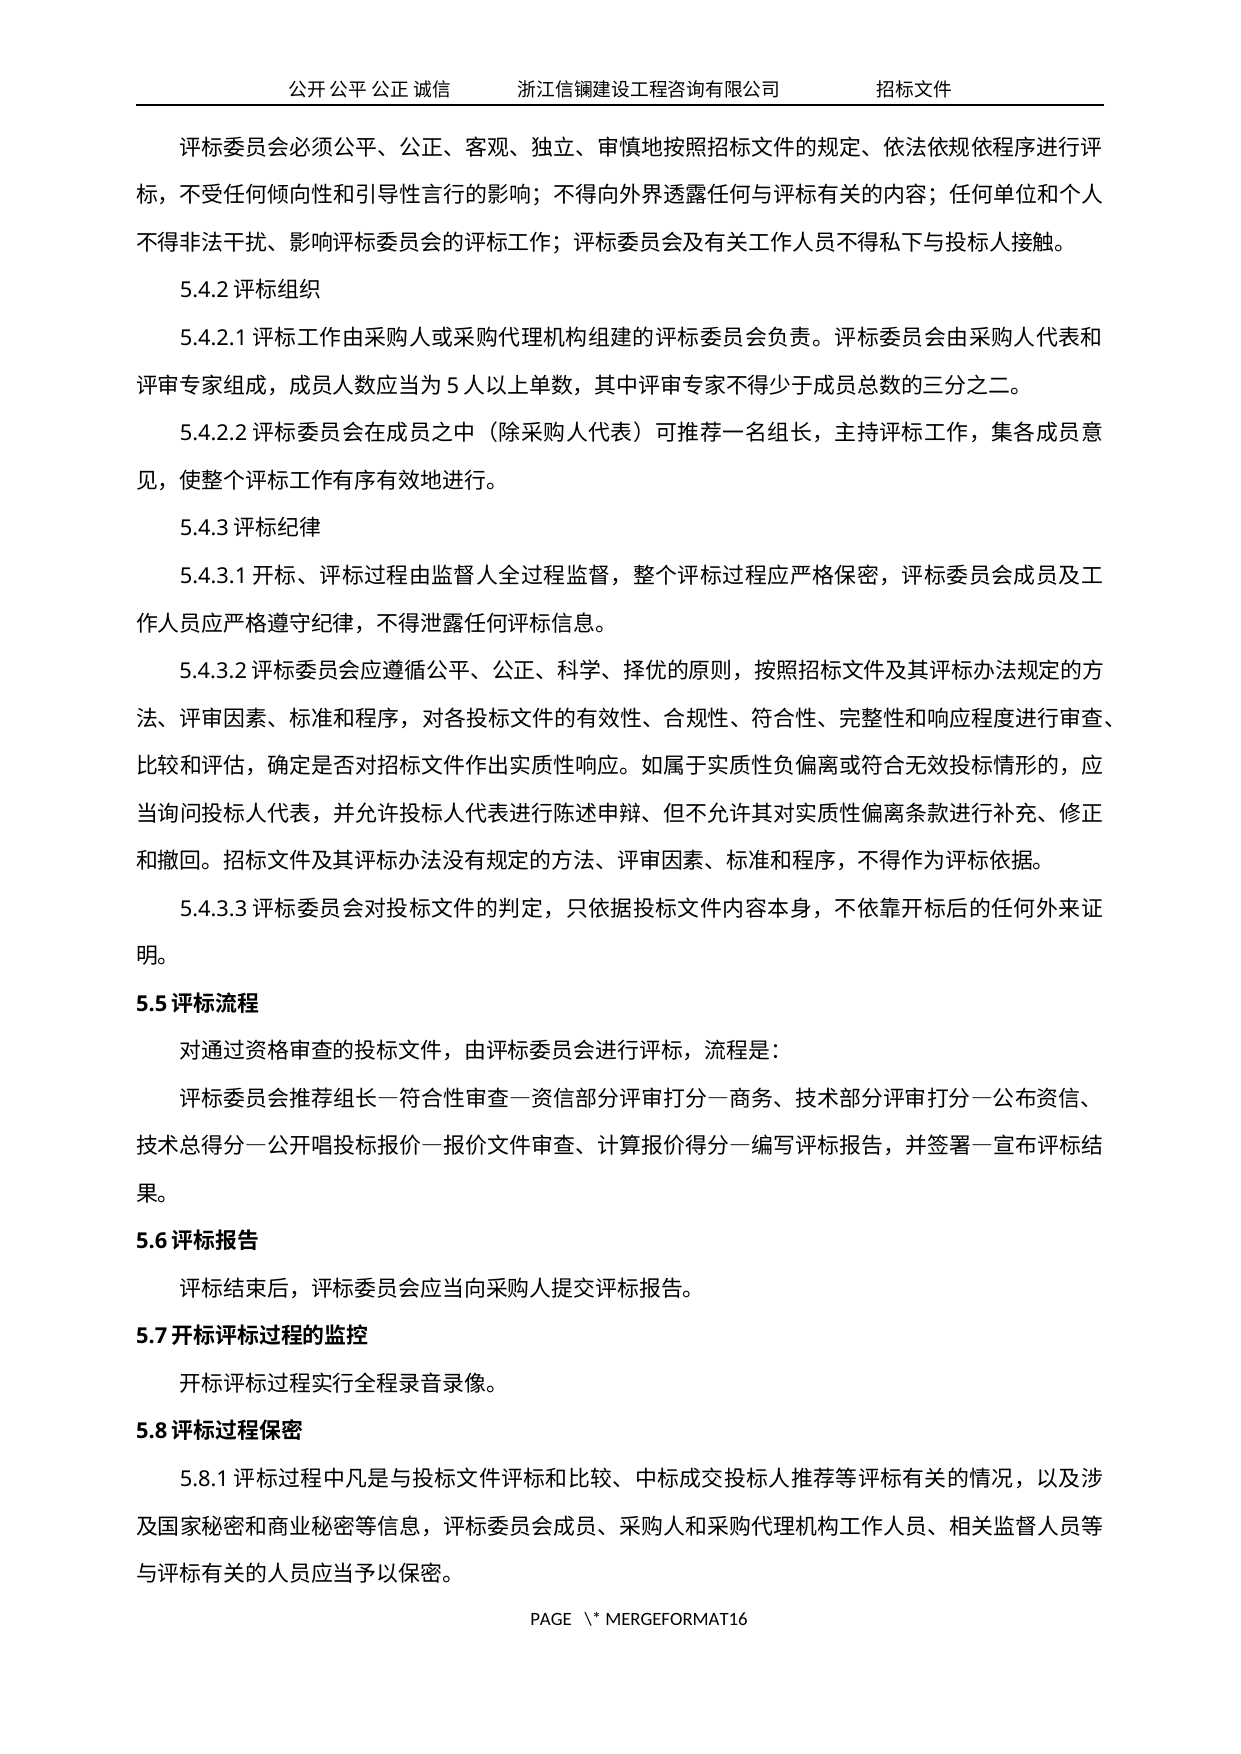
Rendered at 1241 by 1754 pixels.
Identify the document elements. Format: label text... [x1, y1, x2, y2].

text 5.4.2.2评标委员会在成员之中（除采购人代表）可推荐一名组长，主持评标工作，集各成员意见，使整个评标工作有序有效地进行。 [136, 415, 1104, 494]
text 5.4.3.3评标委员会对投标文件的判定，只依据投标文件内容本身，不依靠开标后的任何外来证明。 [136, 891, 1104, 970]
text 5.4.3.2评标委员会应遵循公平、公正、科学、择优的原则，按照招标文件及其评标办法规定的方法、评审因素、标准和程序，对各投标文件的有效性、合规性、符合性、完整性和响应程度进行审查、比较和评估，确定是否对招标文件作出实质性响应。如属于实质性负偏离或符合无效投标情形的，应当询问投标人代表，并允许投标人代表进行陈述申辩、但不允许其对实质性偏离条款进行补充、修正和撤回。招标文件及其评标办法没有规定的方法、评审因素、标准和程序，不得作为评标依据。 [136, 653, 1104, 875]
text 开标评标过程实行全程录音录像。 [136, 1366, 1104, 1398]
subtitle 5.7开标评标过程的监控 [136, 1318, 1104, 1350]
text 对通过资格审查的投标文件，由评标委员会进行评标，流程是： [136, 1033, 1104, 1065]
subtitle 5.6评标报告 [136, 1223, 1104, 1255]
text 5.4.2评标组织 [136, 272, 1104, 304]
text 5.4.2.1评标工作由采购人或采购代理机构组建的评标委员会负责。评标委员会由采购人代表和评审专家组成，成员人数应当为5人以上单数，其中评审专家不得少于成员总数的三分之二。 [136, 320, 1104, 399]
text 评标结束后，评标委员会应当向采购人提交评标报告。 [136, 1271, 1104, 1303]
text 5.8.1评标过程中凡是与投标文件评标和比较、中标成交投标人推荐等评标有关的情况，以及涉及国家秘密和商业秘密等信息，评标委员会成员、采购人和采购代理机构工作人员、相关监督人员等与评标有关的人员应当予以保密。 [136, 1461, 1104, 1588]
text 评标委员会必须公平、公正、客观、独立、审慎地按照招标文件的规定、依法依规依程序进行评标，不受任何倾向性和引导性言行的影响；不得向外界透露任何与评标有关的内容；任何单位和个人不得非法干扰、影响评标委员会的评标工作；评标委员会及有关工作人员不得私下与投标人接触。 [136, 130, 1104, 257]
subtitle 5.5评标流程 [136, 986, 1104, 1017]
text 5.4.3.1开标、评标过程由监督人全过程监督，整个评标过程应严格保密，评标委员会成员及工作人员应严格遵守纪律，不得泄露任何评标信息。 [136, 558, 1104, 637]
text 5.4.3评标纪律 [136, 510, 1104, 542]
text 评标委员会推荐组长—符合性审查—资信部分评审打分—商务、技术部分评审打分—公布资信、技术总得分—公开唱投标报价—报价文件审查、计算报价得分—编写评标报告，并签署—宣布评标结果。 [136, 1081, 1104, 1207]
subtitle 5.8评标过程保密 [136, 1413, 1104, 1445]
